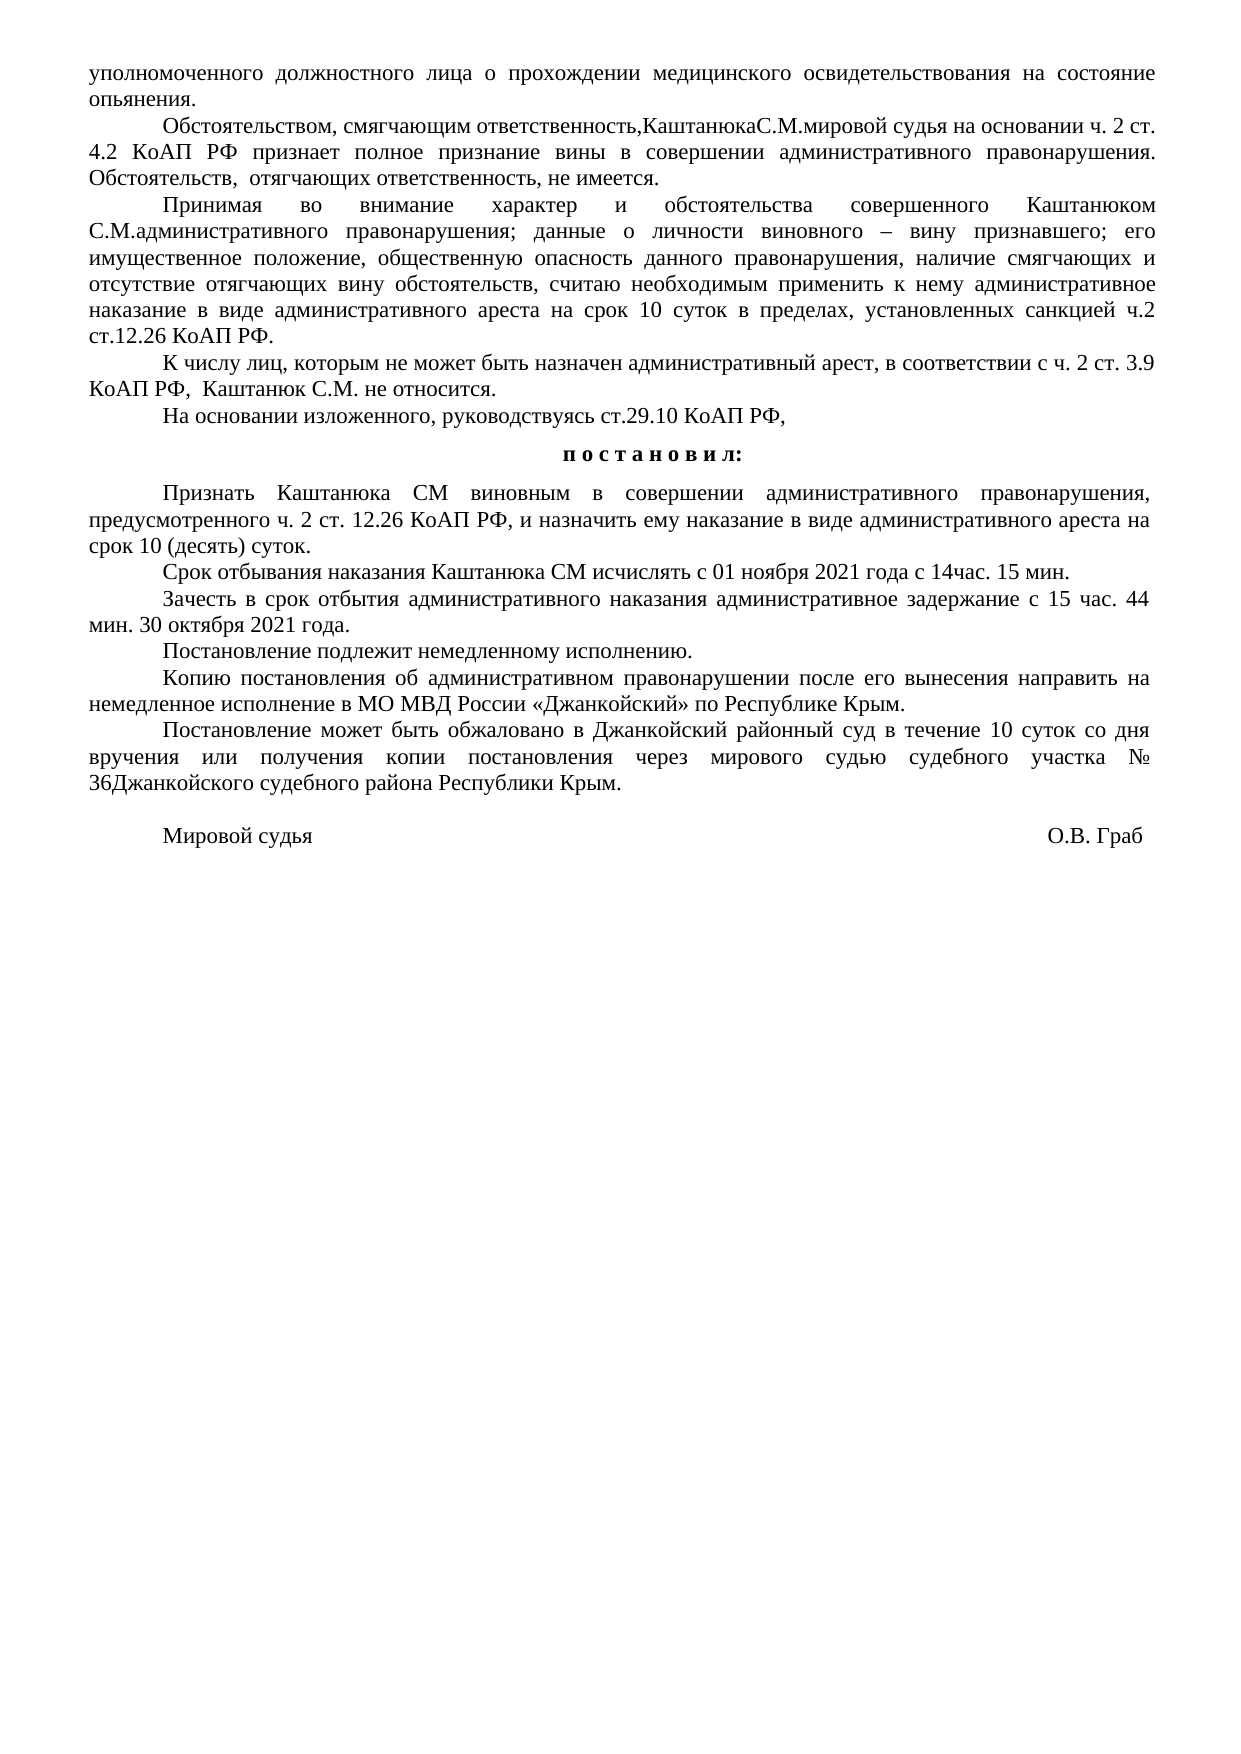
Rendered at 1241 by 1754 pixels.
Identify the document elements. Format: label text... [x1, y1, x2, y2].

text Мировой судья О.В. Граб [89, 822, 1152, 848]
text Обстоятельством, смягчающим ответственность,КаштанюкаС.М.мировой судья на основании ч. 2 ст. 4.2 КоАП РФ признает полное признание вины в совершении административного правонарушения. Обстоятельств, отягчающих ответственность, не имеется. [89, 112, 1158, 191]
text Срок отбывания наказания Каштанюка СМ исчислять с 01 ноября 2021 года с 14час. 15 мин. [89, 558, 1152, 585]
text Постановление может быть обжаловано в Джанкойский районный суд в течение 10 суток со дня вручения или получения копии постановления через мирового судью судебного участка № 36Джанкойского судебного района Республики Крым. [89, 717, 1152, 796]
text Признать Каштанюка СМ виновным в совершении административного правонарушения, предусмотренного ч. 2 ст. 12.26 КоАП РФ, и назначить ему наказание в виде административного ареста на срок 10 (десять) суток. [89, 479, 1152, 558]
text Постановление подлежит немедленному исполнению. [89, 637, 1152, 664]
text Зачесть в срок отбытия административного наказания административное задержание с 15 час. 44 мин. 30 октября 2021 года. [89, 585, 1152, 637]
text На основании изложенного, руководствуясь ст.29.10 КоАП РФ, [89, 402, 1158, 428]
text Копию постановления об административном правонарушении после его вынесения направить на немедленное исполнение в МО МВД России «Джанкойский» по Республике Крым. [89, 664, 1152, 717]
text п о с т а н о в и л: [89, 441, 1157, 467]
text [89, 59, 1158, 112]
text Принимая во внимание характер и обстоятельства совершенного Каштанюком С.М.административного правонарушения; данные о личности виновного – вину признавшего; его имущественное положение, общественную опасность данного правонарушения, наличие смягчающих и отсутствие отягчающих вину обстоятельств, считаю необходимым применить к нему административное наказание в виде административного ареста на срок 10 суток в пределах, установленных санкцией ч.2 ст.12.26 КоАП РФ. [89, 191, 1158, 349]
text К числу лиц, которым не может быть назначен административный арест, в соответствии с ч. 2 ст. 3.9 КоАП РФ, Каштанюк С.М. не относится. [89, 349, 1158, 402]
